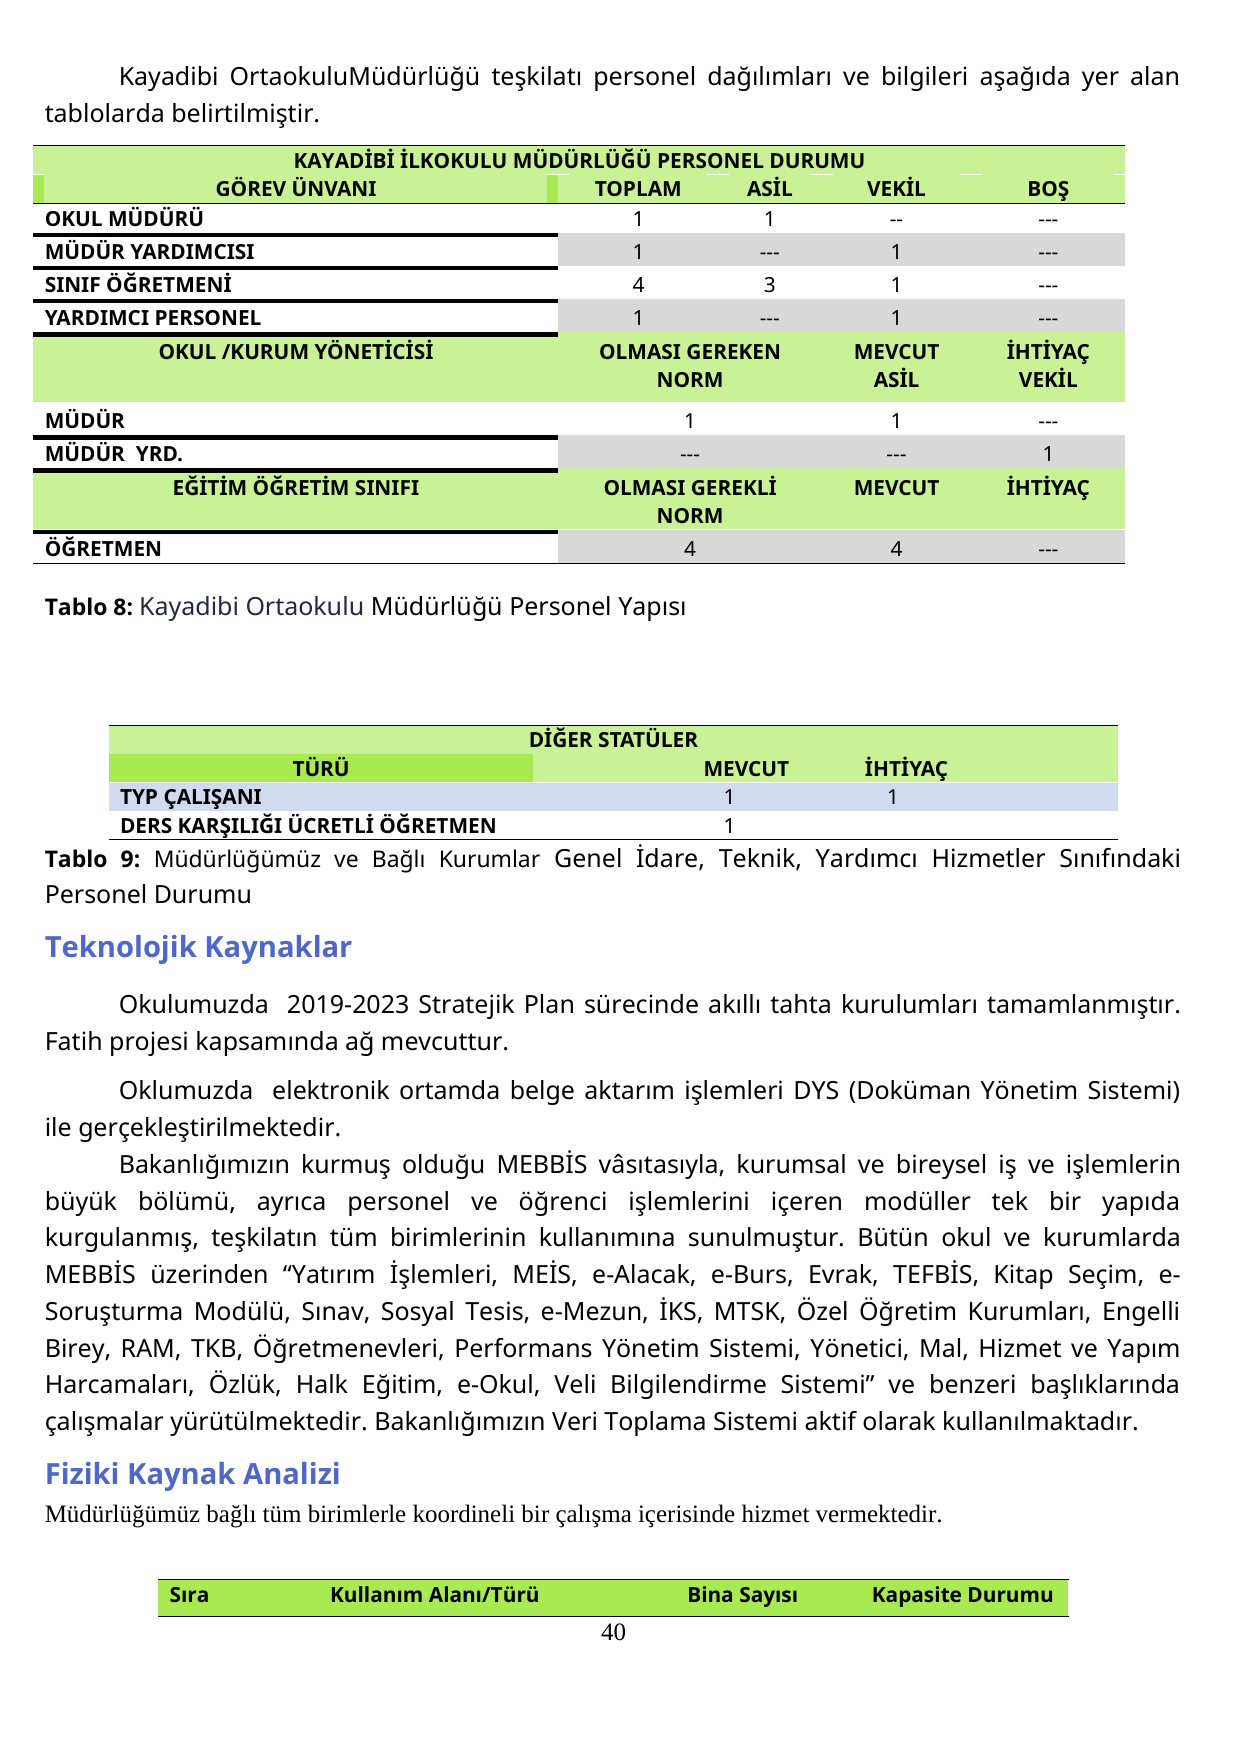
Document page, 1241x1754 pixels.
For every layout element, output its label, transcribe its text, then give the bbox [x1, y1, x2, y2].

table_cell --- [971, 530, 1125, 563]
table_cell 1 [821, 233, 971, 266]
table_header Bina Sayısı (Tahsisli Binalar Dâhil) [628, 1580, 857, 1616]
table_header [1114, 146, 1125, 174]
table_cell OKUL MÜDÜRÜ [33, 204, 558, 232]
text Bakanlığımızın kurmuş olduğu MEBBİS vâsıtasıyla, kurumsal ve bireysel iş ve işlemlerin büyük bölümü, ayrıca personel ve öğrenci işlemlerini içeren modüller tek bir yapıda kurgulanmış, teşkilatın tüm birimlerinin kullanımına sunulmuştur. Bütün okul ve kurumlarda MEBBİS üzerinden “Yatırım İşlemleri, MEİS, e-Alacak, e-Burs, Evrak, TEFBİS, Kitap Seçim, e-Soruşturma Modülü, Sınav, Sosyal Tesis, e-Mezun, İKS, MTSK, Özel Öğretim Kurumları, Engelli Birey, RAM, TKB, Öğretmenevleri, Performans Yönetim Sistemi, Yönetici, Mal, Hizmet ve Yapım Harcamaları, Özlük, Halk Eğitim, e-Okul, Veli Bilgilendirme Sistemi” ve benzeri başlıklarında çalışmalar yürütülmektedir. Bakanlığımızın Veri Toplama Sistemi aktif olarak kullanılmaktadır. [44, 1147, 1182, 1438]
table_cell --- [971, 266, 1125, 299]
table_cell TYP ÇALIŞANI [109, 783, 533, 811]
table_cell 1 [821, 299, 971, 332]
table_header Kapasite Durumu (Yeterli/Yetersiz) [857, 1580, 1068, 1616]
table_cell DERS KARŞILIĞI ÜCRETLİ ÖĞRETMEN [109, 811, 533, 839]
table_header Kullanım Alanı/Türü [241, 1580, 628, 1616]
table_cell OLMASI GEREKEN NORM [558, 332, 821, 402]
table_cell EĞİTİM ÖĞRETİM SINIFI [33, 473, 558, 529]
table_cell 1 [558, 299, 718, 332]
table_cell OLMASI GEREKLİ NORM [558, 468, 821, 529]
table_cell --- [971, 233, 1125, 266]
table_cell --- [558, 435, 821, 468]
text Tablo 9: Müdürlüğümüz ve Bağlı Kurumlar Genel İdare, Teknik, Yardımcı Hizmetler Sınıfındaki Personel Durumu [44, 840, 1182, 911]
table_cell MÜDÜR [33, 402, 558, 435]
table_cell TÜRÜ [109, 754, 533, 782]
table_cell 1 [533, 811, 1118, 839]
table_cell İHTİYAÇ [971, 468, 1125, 529]
table_cell 1 [558, 402, 821, 435]
table_cell İHTİYAÇ [971, 332, 1125, 365]
table_cell 4 [558, 266, 718, 299]
text Kayadibi OrtaokuluMüdürlüğü teşkilatı personel dağılımları ve bilgileri aşağıda yer alan tablolarda belirtilmiştir. [44, 59, 1182, 130]
table_cell 1 [821, 266, 971, 299]
table_cell MEVCUT [821, 332, 971, 365]
table_cell SINIF ÖĞRETMENİ [33, 270, 558, 299]
table_cell VEKİL [971, 365, 1125, 402]
table_cell MÜDÜR YRD. [33, 440, 558, 468]
table_cell 1 [558, 204, 718, 232]
table_cell 1 [718, 204, 821, 232]
text Müdürlüğümüz bağlı tüm birimlerle koordineli bir çalışma içerisinde hizmet vermektedir. [44, 1499, 1182, 1528]
table_cell 1 [558, 233, 718, 266]
table_cell 3 [718, 266, 821, 299]
text Oklumuzda elektronik ortamda belge aktarım işlemleri DYS (Doküman Yönetim Sistemi) ile gerçekleştirilmektedir. [44, 1073, 1182, 1144]
table_cell 1 1 [533, 783, 1118, 811]
table_cell 1 [971, 435, 1125, 468]
table_cell YARDIMCI PERSONEL [33, 303, 558, 332]
table_cell MEVCUT [821, 468, 971, 529]
table_cell -- [821, 204, 971, 232]
table_cell 1 [821, 402, 971, 435]
table_cell 4 [821, 530, 971, 563]
table_header Sıra [158, 1580, 241, 1616]
table_cell 4 [558, 530, 821, 563]
table_cell --- [971, 402, 1125, 435]
table_cell OKUL /KURUM YÖNETİCİSİ [33, 337, 558, 402]
table_header DİĞER STATÜLER [109, 726, 1118, 754]
subtitle Fiziki Kaynak Analizi [44, 1453, 1182, 1493]
table_cell --- [718, 299, 821, 332]
table_cell MÜDÜR YARDIMCISI [33, 237, 558, 266]
table_cell ASİL [821, 365, 971, 402]
text Okulumuzda 2019-2023 Stratejik Plan sürecinde akıllı tahta kurulumları tamamlanmıştır. Fatih projesi kapsamında ağ mevcuttur. [44, 987, 1182, 1058]
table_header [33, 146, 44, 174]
table_cell MEVCUT İHTİYAÇ [533, 754, 1118, 782]
text Tablo 8: Kayadibi Ortaokulu Müdürlüğü Personel Yapısı [44, 589, 1182, 623]
table_cell --- [718, 233, 821, 266]
table_cell --- [971, 299, 1125, 332]
table_cell --- [971, 204, 1125, 232]
table_cell ÖĞRETMEN [33, 534, 558, 563]
table_cell --- [821, 435, 971, 468]
subtitle Teknolojik Kaynaklar [44, 926, 1182, 966]
